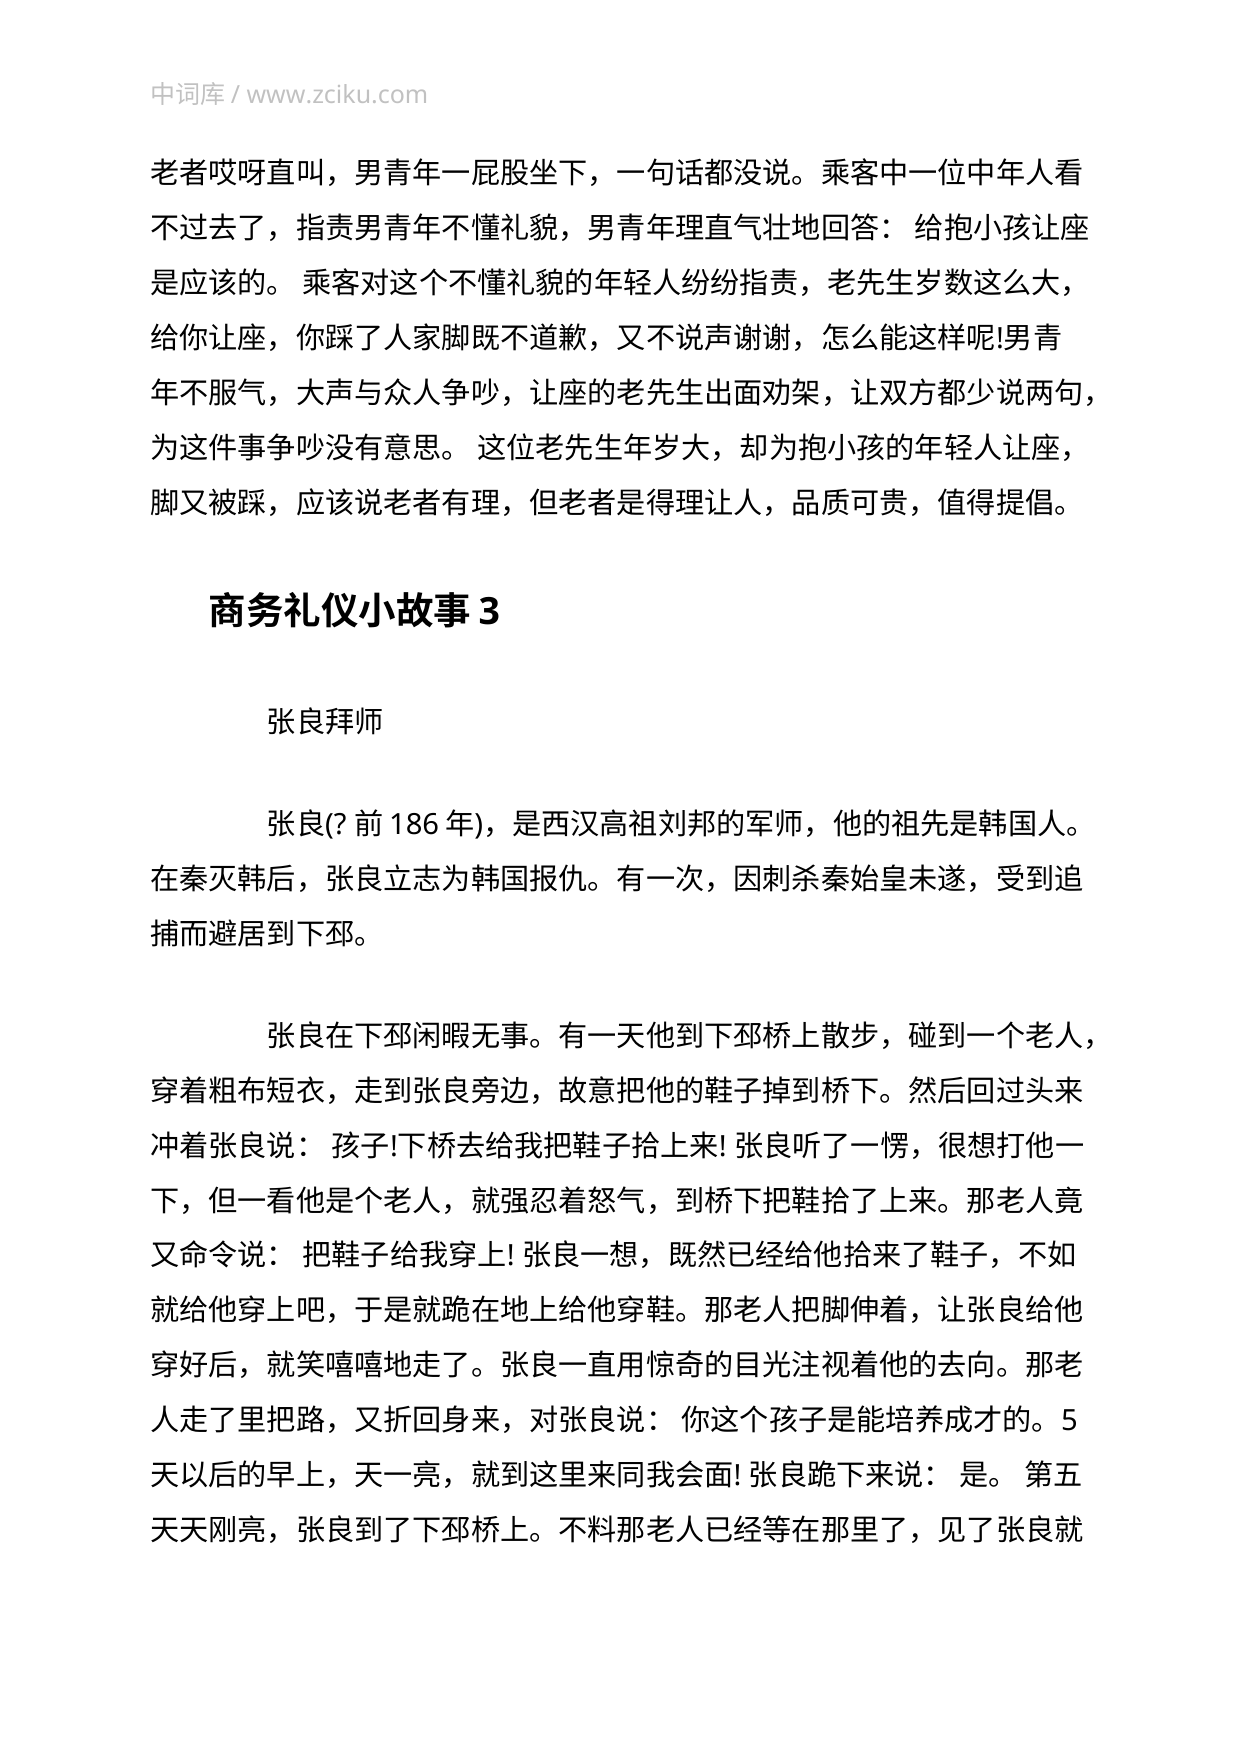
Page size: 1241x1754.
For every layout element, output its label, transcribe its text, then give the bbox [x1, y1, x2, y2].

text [150, 1012, 1090, 1549]
text 张良(? 前186年)，是西汉高祖刘邦的军师，他的祖先是韩国人。在秦灭韩后，张良立志为韩国报仇。有一次，因刺杀秦始皇未遂，受到追捕而避居到下邳。 [150, 801, 1090, 953]
text 商务礼仪小故事3 [150, 581, 1090, 636]
text 张良拜师 [150, 699, 1090, 741]
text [150, 150, 1090, 522]
